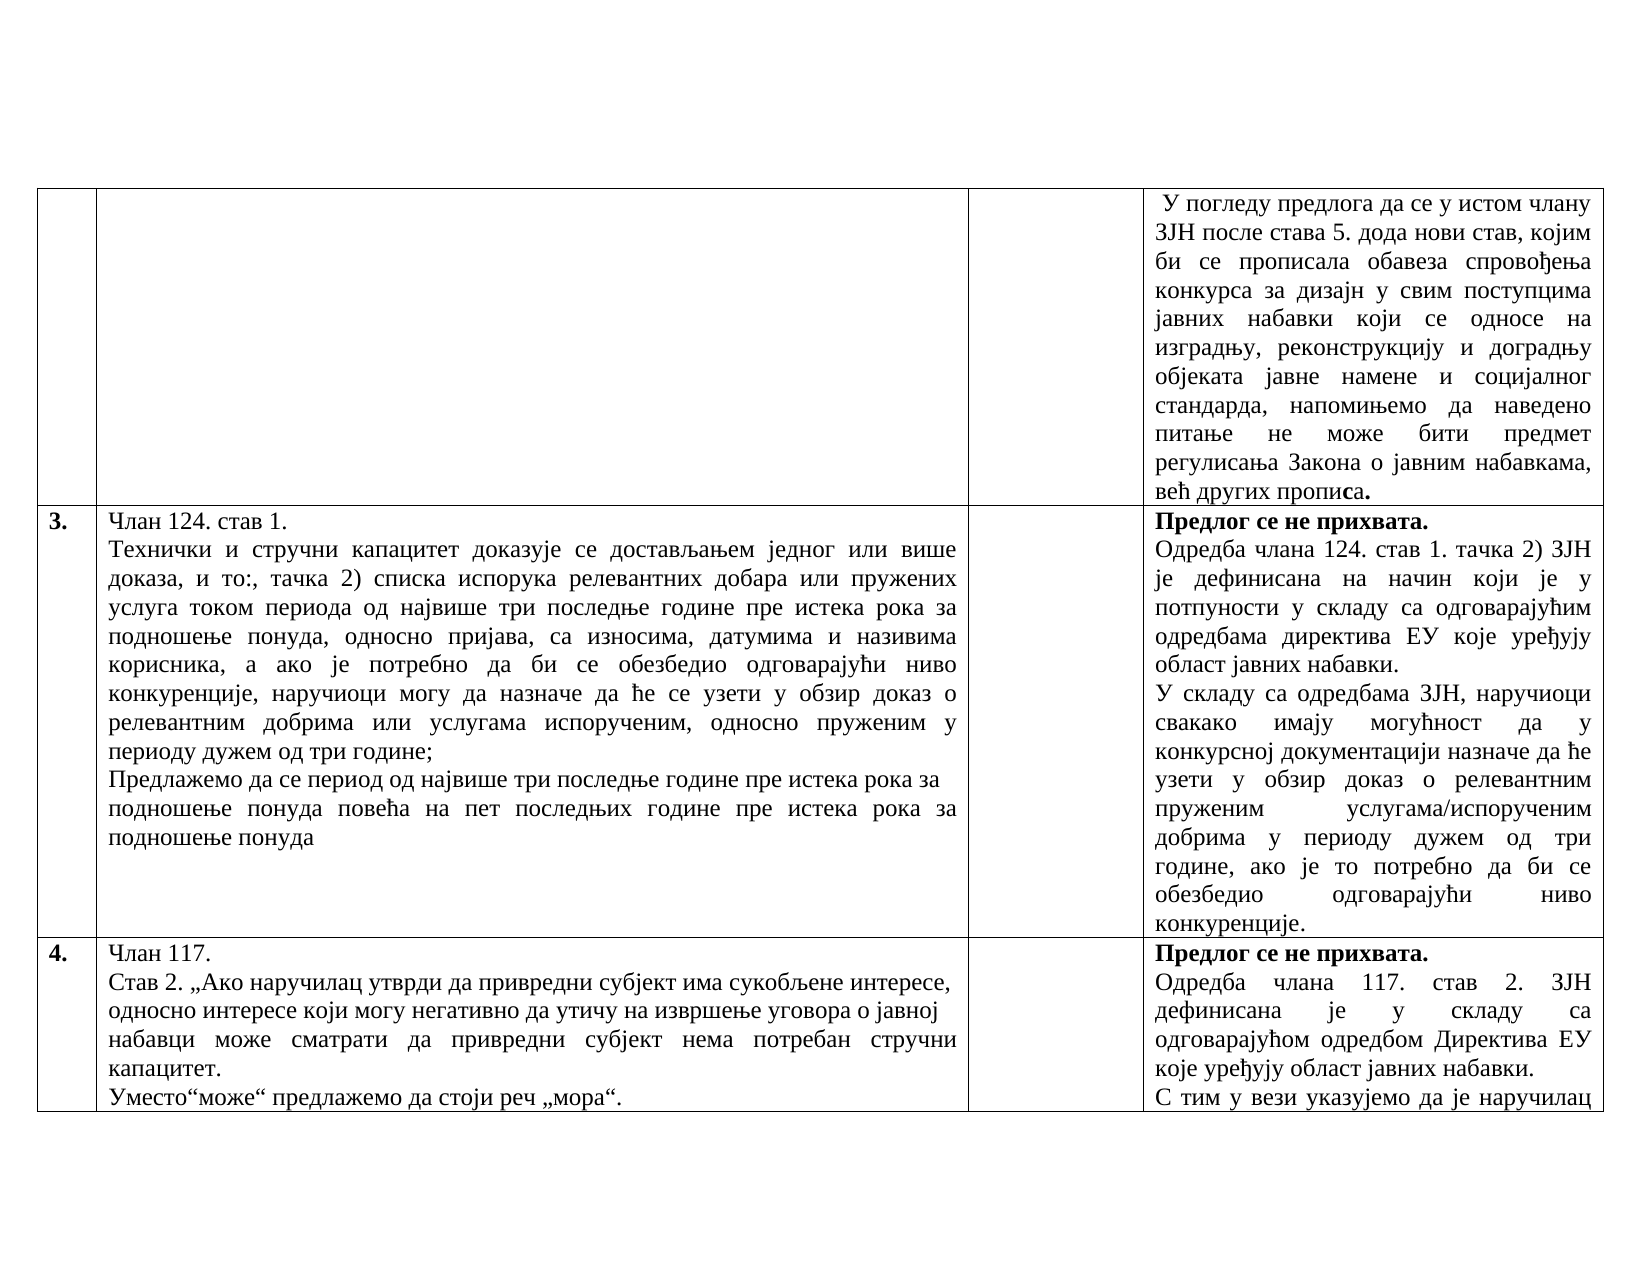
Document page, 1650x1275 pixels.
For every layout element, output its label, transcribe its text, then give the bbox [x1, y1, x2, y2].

table_cell 4. [38, 938, 96, 1111]
table_cell [969, 506, 1143, 937]
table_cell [1144, 938, 1603, 1111]
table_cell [1144, 189, 1603, 505]
table_cell [969, 938, 1143, 1111]
table_cell 3. [38, 506, 96, 937]
table_cell 2. [38, 189, 96, 505]
table_cell Предлог се не прихвата. Одредба члана 124. став 1. тачка 2) ЗЈН је дефинисана на начин који је у потпуности у складу са одговарајућим одредбама директива ЕУ које уређују област јавних набавки. У складу са одредбама ЗЈН, наручиоци свакако имају могућност да у конкурсној документацији назначе да ће узети у обзир доказ о релевантним пруженим услугама/испорученим добрима у периоду дужем од три године, ако је то потребно да би се обезбедио одговарајући ниво конкуренције. [1144, 506, 1603, 937]
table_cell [97, 938, 968, 1111]
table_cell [97, 189, 968, 505]
table_cell Члан 124. став 1. Технички и стручни капацитет доказује се достављањем једног или више доказа, и то:, тачка 2) списка испорука релевантних добара или пружених услуга током периода од највише три последње године пре истека рока за подношење понуда, односно пријава, са износима, датумима и називима корисника, а ако је потребно да би се обезбедио одговарајући ниво конкуренције, наручиоци могу да назначе да ће се узети у обзир доказ о релевантним добрима или услугама испорученим, односно пруженим у периоду дужем од три године; Предлажемо да се период од највише три последње године пре истека рока за подношење понуда повећа на пет последњих године пре истека рока за подношење понуда [97, 506, 968, 937]
table_cell [969, 189, 1143, 505]
